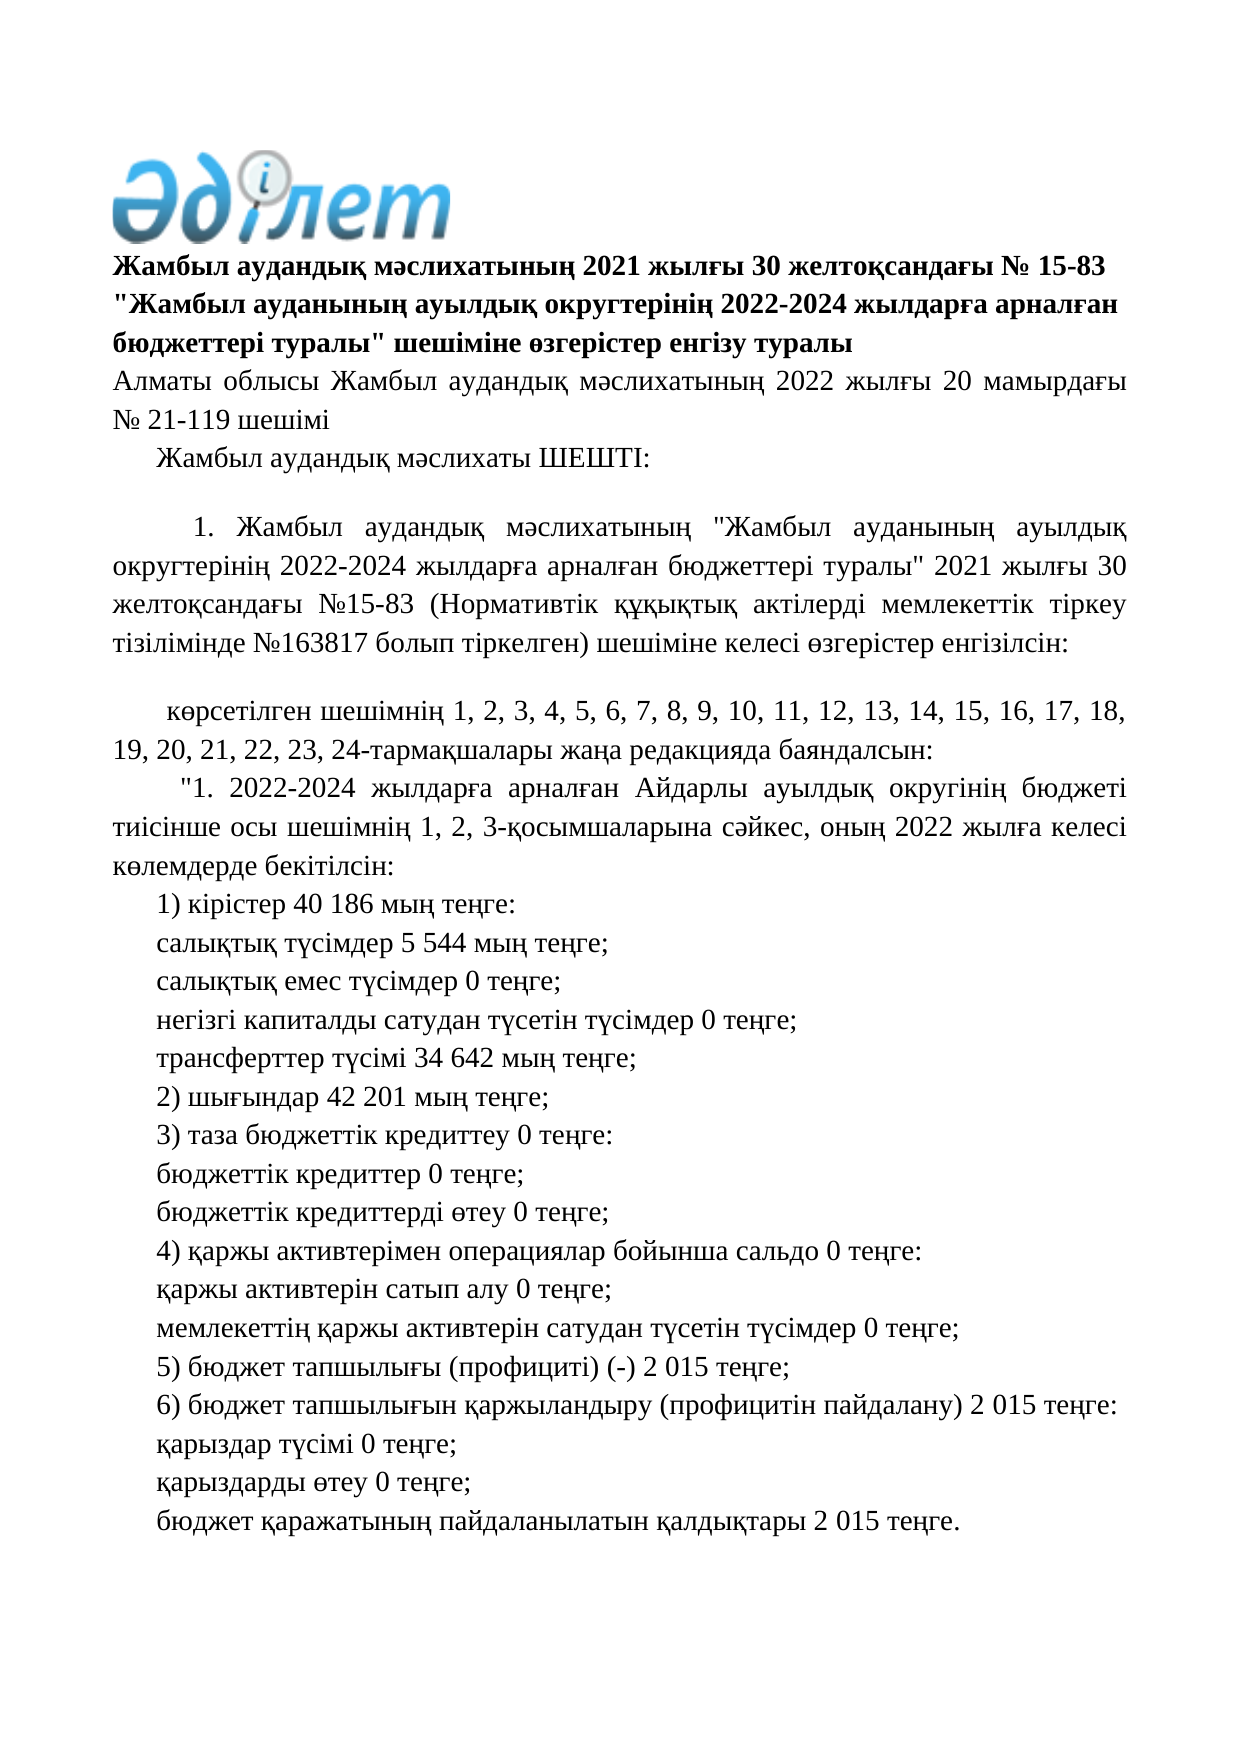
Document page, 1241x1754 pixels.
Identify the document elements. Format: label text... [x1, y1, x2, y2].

text Алматы облысы Жамбыл аудандық мәслихатының 2022 жылғы 20 мамырдағы № 21-119 шешімі [112, 363, 1128, 435]
text "1. 2022-2024 жылдарға арналған Айдарлы ауылдық округінің бюджеті тиісінше осы шешімнің 1, 2, 3-қосымшаларына сәйкес, оның 2022 жылға келесі көлемдерде бекітілсін: [112, 771, 1128, 881]
text трансферттер түсiмі 34 642 мың теңге; [112, 1040, 1128, 1074]
text бюджет қаражатының пайдаланылатын қалдықтары 2 015 теңге. [112, 1503, 1128, 1536]
text Жамбыл аудандық мәслихатының 2021 жылғы 30 желтоқсандағы № 15-83 "Жамбыл ауданының ауылдық округтерінің 2022-2024 жылдарға арналған бюджеттері туралы" шешіміне өзгерістер енгізу туралы [112, 248, 1128, 358]
text қарыздарды өтеу 0 теңге; [112, 1464, 1128, 1498]
picture [112, 150, 451, 244]
text 3) таза бюджеттiк кредиттеу 0 теңге: [112, 1117, 1128, 1151]
text бюджеттік кредиттерді өтеу 0 теңге; [112, 1194, 1128, 1228]
text мемлекеттің қаржы активтерін сатудан түсетін түсімдер 0 теңге; [112, 1310, 1128, 1344]
text қарыздар түсімі 0 теңге; [112, 1426, 1128, 1459]
text 6) бюджет тапшылығын қаржыландыру (профицитiн пайдалану) 2 015 теңге: [112, 1387, 1128, 1421]
text 1. Жамбыл аудандық мәслихатының "Жамбыл ауданының ауылдық округтерінің 2022-2024 жылдарға арналған бюджеттері туралы" 2021 жылғы 30 желтоқсандағы №15-83 (Нормативтік құқықтық актілерді мемлекеттік тіркеу тізілімінде №163817 болып тіркелген) шешіміне келесі өзгерістер енгізілсін: [112, 509, 1128, 658]
text салықтық түсiмдер 5 544 мың теңге; [112, 925, 1128, 958]
text 4) қаржы активтерiмен операциялар бойынша сальдо 0 теңге: [112, 1233, 1128, 1267]
text көрсетілген шешімнің 1, 2, 3, 4, 5, 6, 7, 8, 9, 10, 11, 12, 13, 14, 15, 16, 17, 18, 19, 20, 21, 22, 23, 24-тармақшалары жаңа редакцияда баяндалсын: [112, 693, 1128, 766]
text бюджеттік кредиттер 0 теңге; [112, 1156, 1128, 1189]
text негiзгi капиталды сатудан түсетiн түсiмдер 0 теңге; [112, 1002, 1128, 1035]
text салықтық емес түсiмдер 0 теңге; [112, 963, 1128, 997]
text қаржы активтерін сатып алу 0 теңге; [112, 1272, 1128, 1305]
text 1) кiрiстер 40 186 мың теңге: [112, 886, 1128, 920]
text 2) шығындар 42 201 мың теңге; [112, 1079, 1128, 1112]
text Жамбыл аудандық мәслихаты ШЕШТI: [112, 440, 1128, 474]
text 5) бюджет тапшылығы (профициті) (-) 2 015 теңге; [112, 1349, 1128, 1382]
